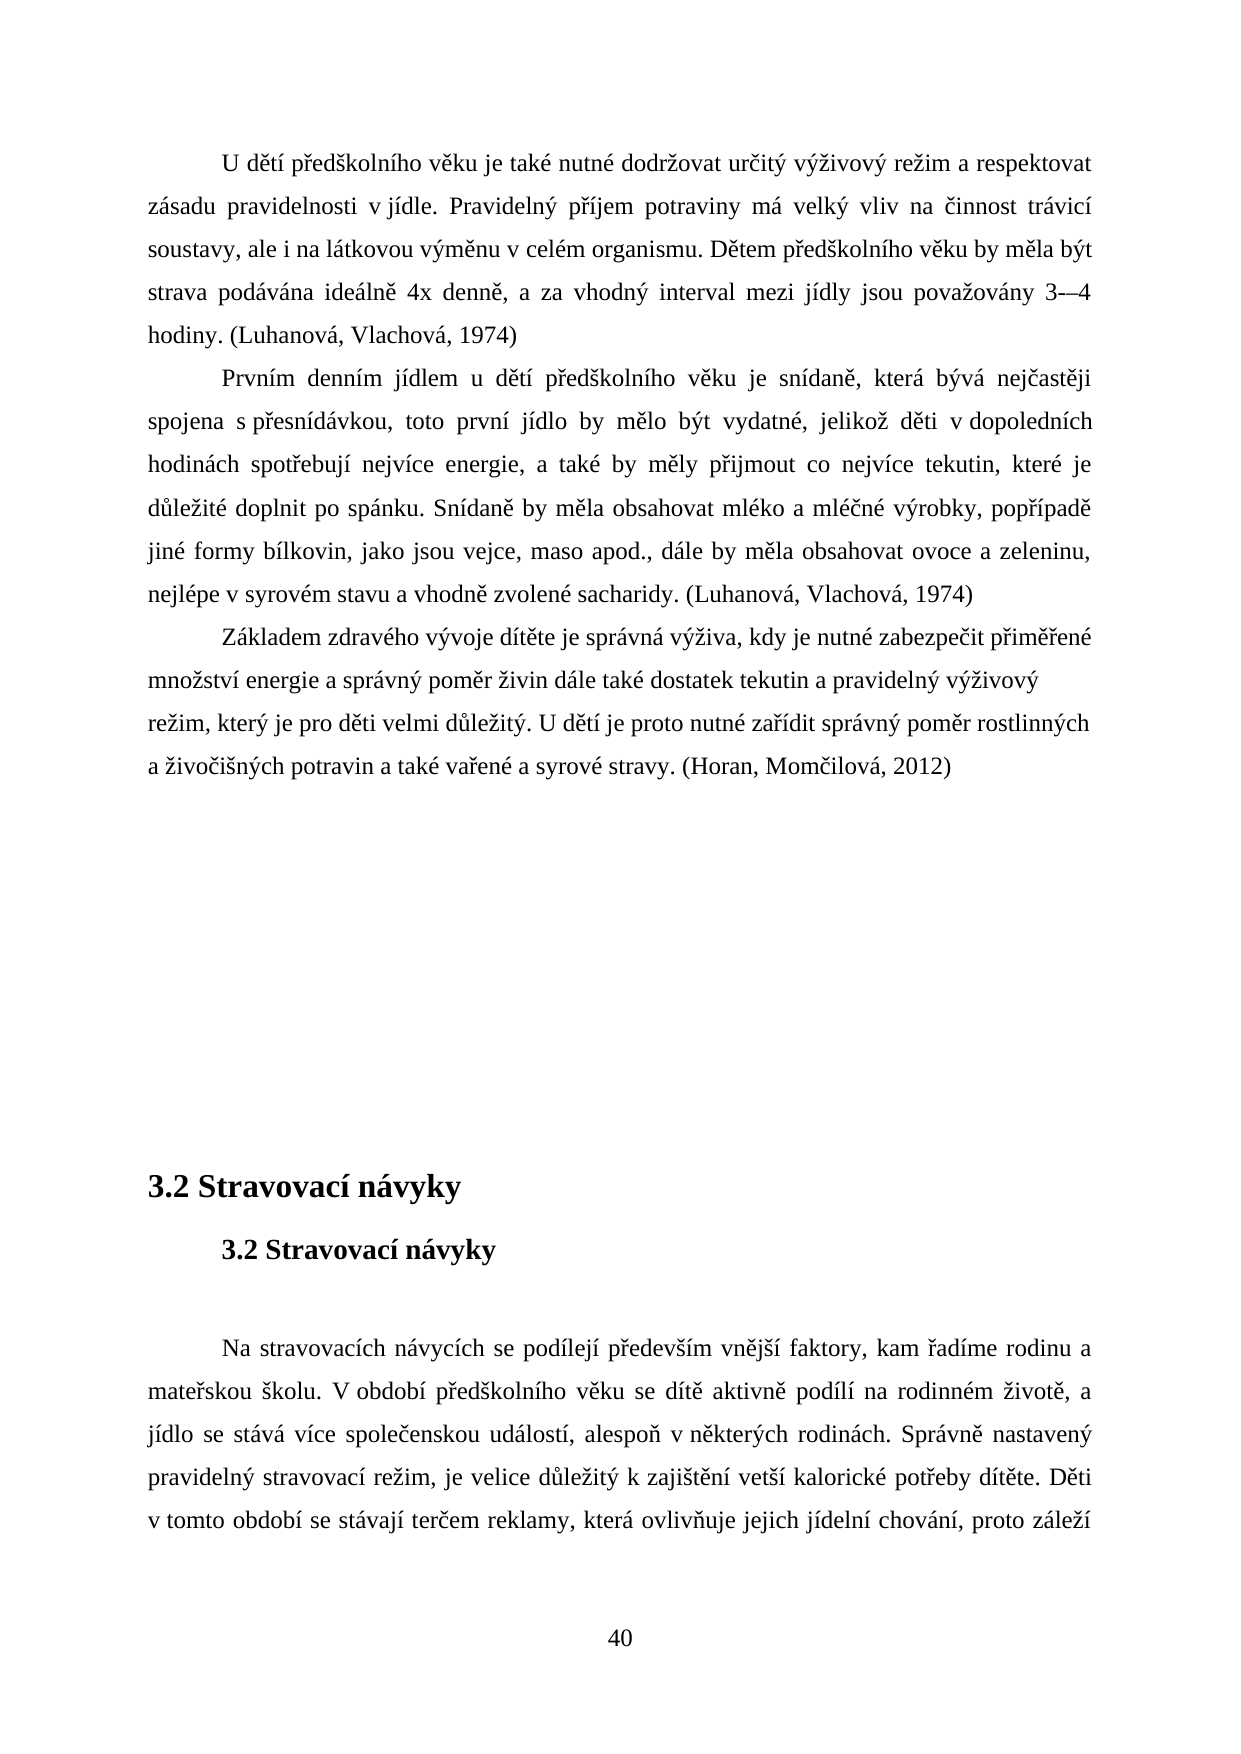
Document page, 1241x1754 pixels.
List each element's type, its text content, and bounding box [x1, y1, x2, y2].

text Základem zdravého vývoje dítěte je správná výživa, kdy je nutné zabezpečit přiměřené množství energie a správný poměr živin dále také dostatek tekutin a pravidelný výživový režim, který je pro děti velmi důležitý. U dětí je proto nutné zařídit správný poměr rostlinných a živočišných potravin a také vařené a syrové stravy. (Horan, Momčilová 2012) [148, 622, 1092, 780]
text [148, 1333, 1092, 1534]
text U dětí předškolního věku je také nutné dodržovat určitý výživový režim a respektovat zásadu pravidelnosti v jídle. Pravidelný příjem potraviny má velký vliv na činnost trávicí soustavy, ale i na látkovou výměnu v celém organismu. Dětem předškolního věku by měla být strava podávána ideálně 4x denně, a za vhodný interval mezi jídly jsou považovány 34 hodiny. (Luhanová, Vlachová 1974) [148, 148, 1092, 349]
text Prvním denním jídlem u dětí předškolního věku je snídaně, která bývá nejčastěji spojena s přesnídávkou, toto první jídlo by mělo být vydatné, jelikož děti v dopoledních hodinách spotřebují nejvíce energie, a také by měly přijmout co nejvíce tekutin, které je důležité doplnit po spánku. Snídaně by měla obsahovat mléko a mléčné výrobky, popřípadě jiné formy bílkovin, jako jsou vejce, maso apod., dále by měla obsahovat ovoce a zeleninu, nejlépe v syrovém stavu a vhodně zvolené sacharidy.(Luhanová, Vlachová 1974) [148, 363, 1092, 608]
